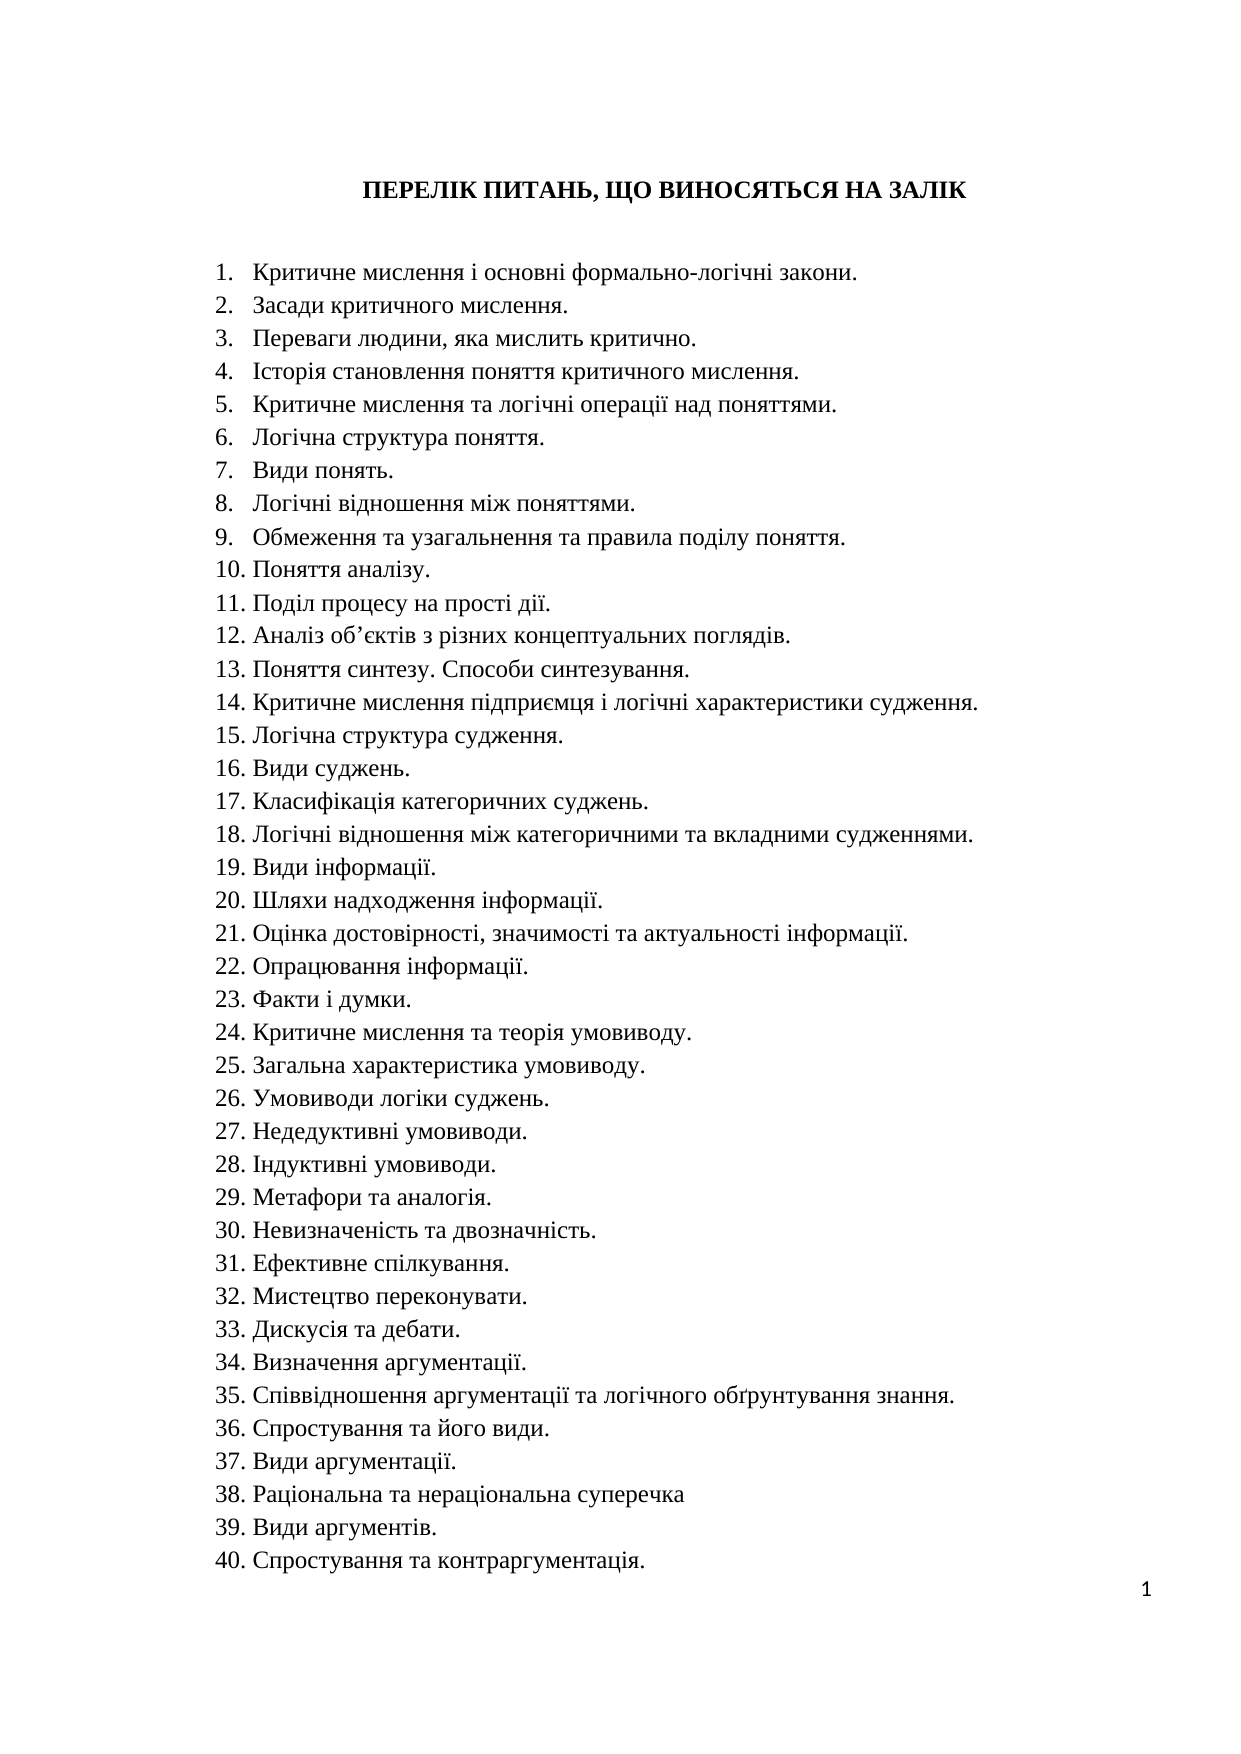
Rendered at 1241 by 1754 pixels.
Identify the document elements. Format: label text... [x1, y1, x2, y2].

list Логічні відношення між категоричними та вкладними судженнями. [215, 819, 1152, 847]
list Шляхи надходження інформації. [215, 885, 1152, 913]
list Переваги людини, яка мислить критично. [215, 323, 1152, 352]
list Критичне мислення та теорія умовиводу. [215, 1017, 1152, 1046]
list Види суджень. [215, 753, 1152, 781]
list Факти і думки. [215, 984, 1152, 1013]
list Логічна структура поняття. [215, 422, 1152, 451]
list Метафори та аналогія. [215, 1182, 1152, 1211]
list Засади критичного мислення. [215, 290, 1152, 319]
list Ефективне спілкування. [215, 1248, 1152, 1277]
list Спростування та його види. [215, 1413, 1152, 1442]
list Логічна структура судження. [215, 720, 1152, 748]
text ПЕРЕЛІК ПИТАНЬ, ЩО ВИНОСЯТЬСЯ НА ЗАЛІК [177, 176, 1152, 204]
list Раціональна та нераціональна суперечка [215, 1479, 1152, 1508]
list Поділ процесу на прості дії. [215, 588, 1152, 616]
list Види понять. [215, 456, 1152, 484]
list Види аргументів. [215, 1512, 1152, 1541]
list Критичне мислення підприємця і логічні характеристики судження. [215, 687, 1152, 715]
list Індуктивні умовиводи. [215, 1149, 1152, 1178]
list Оцінка достовірності, значимості та актуальності інформації. [215, 918, 1152, 947]
list Поняття синтезу. Способи синтезування. [215, 654, 1152, 682]
list Дискусія та дебати. [215, 1314, 1152, 1343]
list Класифікація категоричних суджень. [215, 786, 1152, 814]
list Недедуктивні умовиводи. [215, 1116, 1152, 1145]
list Обмеження та узагальнення та правила поділу поняття. [215, 522, 1152, 550]
list Спростування та контраргументація. [215, 1545, 1152, 1574]
list Умовиводи логіки суджень. [215, 1083, 1152, 1112]
list Невизначеність та двозначність. [215, 1215, 1152, 1244]
list Логічні відношення між поняттями. [215, 488, 1152, 517]
list Види інформації. [215, 852, 1152, 881]
list Аналіз об’єктів з різних концептуальних поглядів. [215, 621, 1152, 649]
list Поняття аналізу. [215, 554, 1152, 583]
list Критичне мислення і основні формально-логічні закони. [215, 257, 1152, 286]
list Визначення аргументації. [215, 1347, 1152, 1376]
list Загальна характеристика умовиводу. [215, 1050, 1152, 1079]
list Співвідношення аргументації та логічного обґрунтування знання. [215, 1380, 1152, 1409]
list Види аргументації. [215, 1446, 1152, 1475]
list Опрацювання інформації. [215, 951, 1152, 979]
list Історія становлення поняття критичного мислення. [215, 356, 1152, 385]
list Критичне мислення та логічні операції над поняттями. [215, 389, 1152, 418]
list Мистецтво переконувати. [215, 1281, 1152, 1310]
